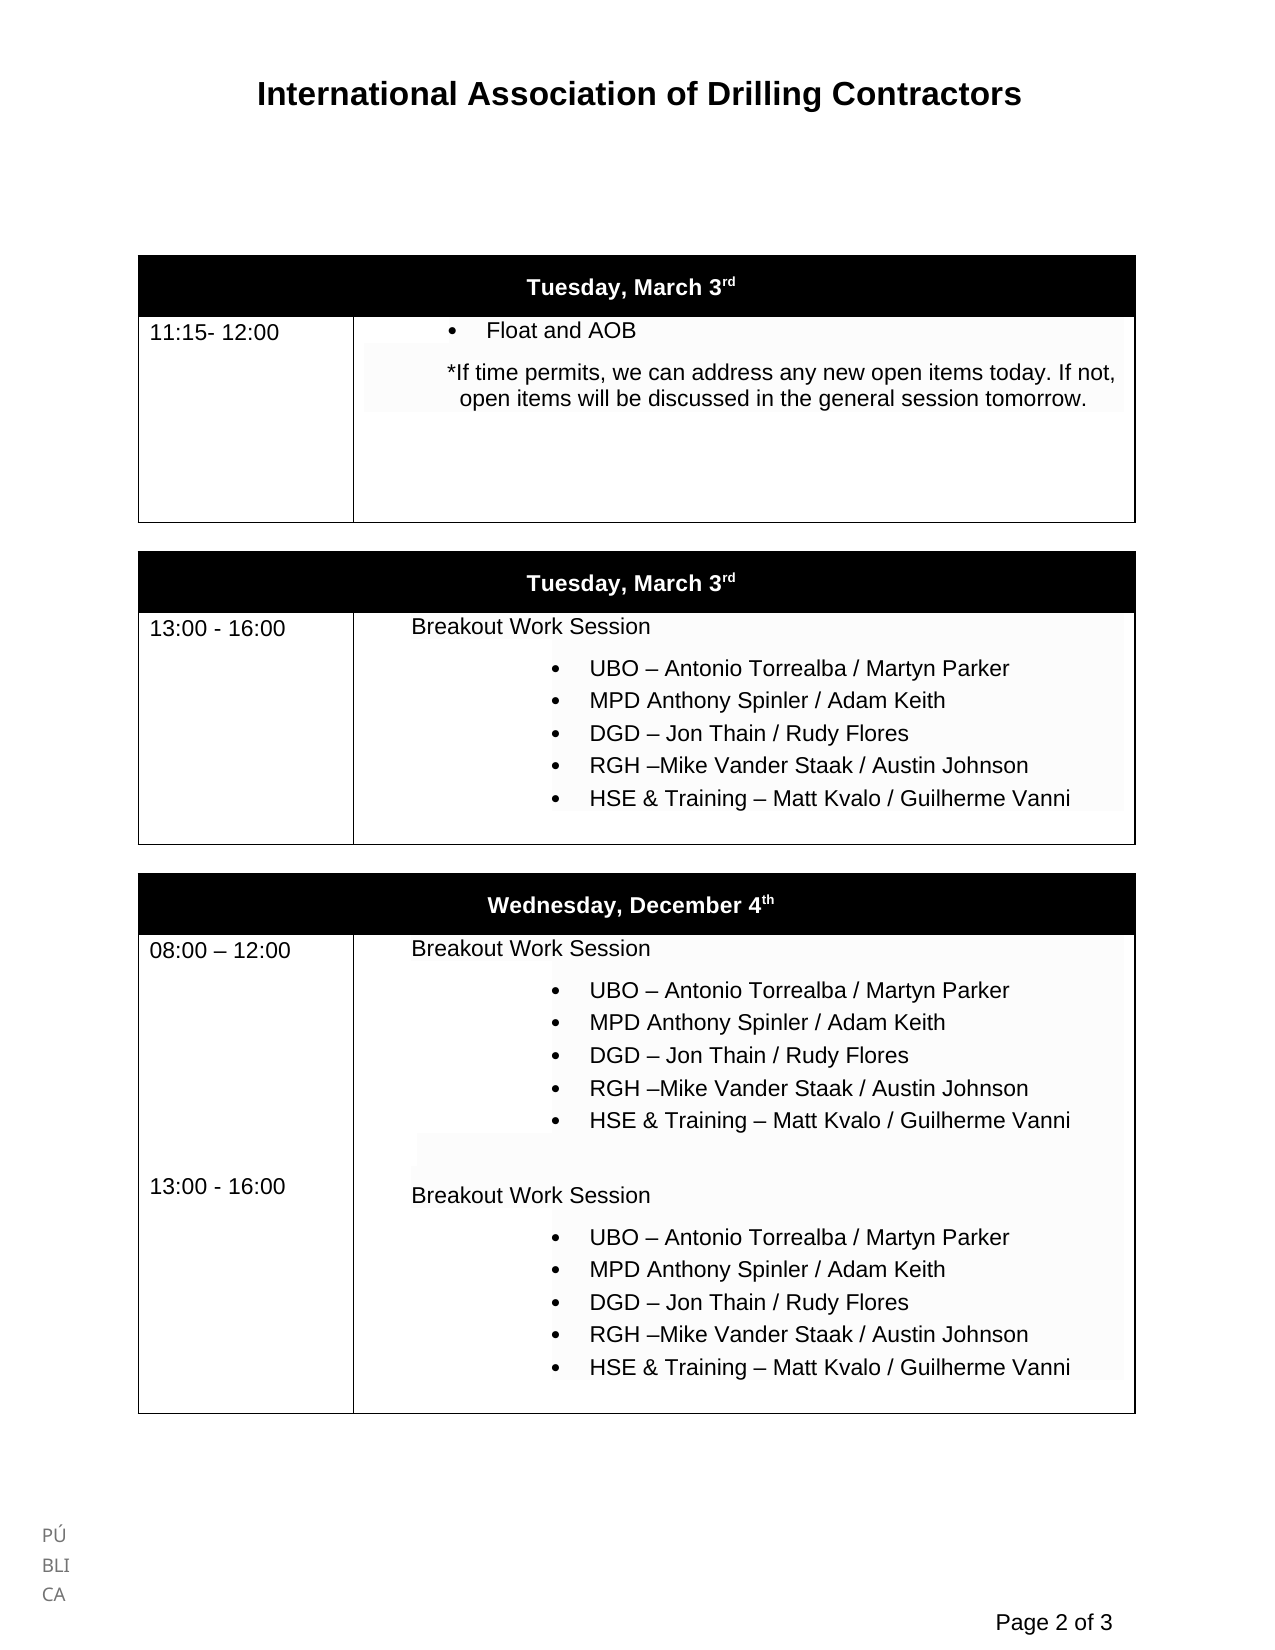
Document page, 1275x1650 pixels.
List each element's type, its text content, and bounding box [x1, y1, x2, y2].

table_cell Breakout Work Session UBO – Antonio Torrealba / Martyn Parker MPD Anthony Spinler / Adam Keith DGD – Jon Thain / Rudy Flores RGH –Mike Vander Staak / Austin Johnson HSE & Training – Matt Kvalo / Guilherme Vanni Breakout Work Session UBO – Antonio Torrealba / Martyn Parker MPD Anthony Spinler / Adam Keith DGD – Jon Thain / Rudy Flores RGH –Mike Vander Staak / Austin Johnson HSE & Training – Matt Kvalo / Guilherme Vanni [354, 935, 1134, 1412]
table_cell Breakout Work Session UBO – Antonio Torrealba / Martyn Parker MPD Anthony Spinler / Adam Keith DGD – Jon Thain / Rudy Flores RGH –Mike Vander Staak / Austin Johnson HSE & Training – Matt Kvalo / Guilherme Vanni [354, 613, 1134, 843]
table_header Wednesday, December 4th [139, 874, 1134, 934]
table_cell Float and AOB *If time permits, we can address any new open items today. If not, open items will be discussed in the general session tomorrow. [354, 317, 1134, 522]
table_header Tuesday, March 3rd [139, 256, 1134, 316]
table_cell 08:00 – 12:00 13:00 - 16:00 [139, 935, 353, 1412]
table_header Tuesday, March 3rd [139, 552, 1134, 612]
table_cell 11:15- 12:00 [139, 317, 353, 522]
table_cell 13:00 - 16:00 [139, 613, 353, 843]
